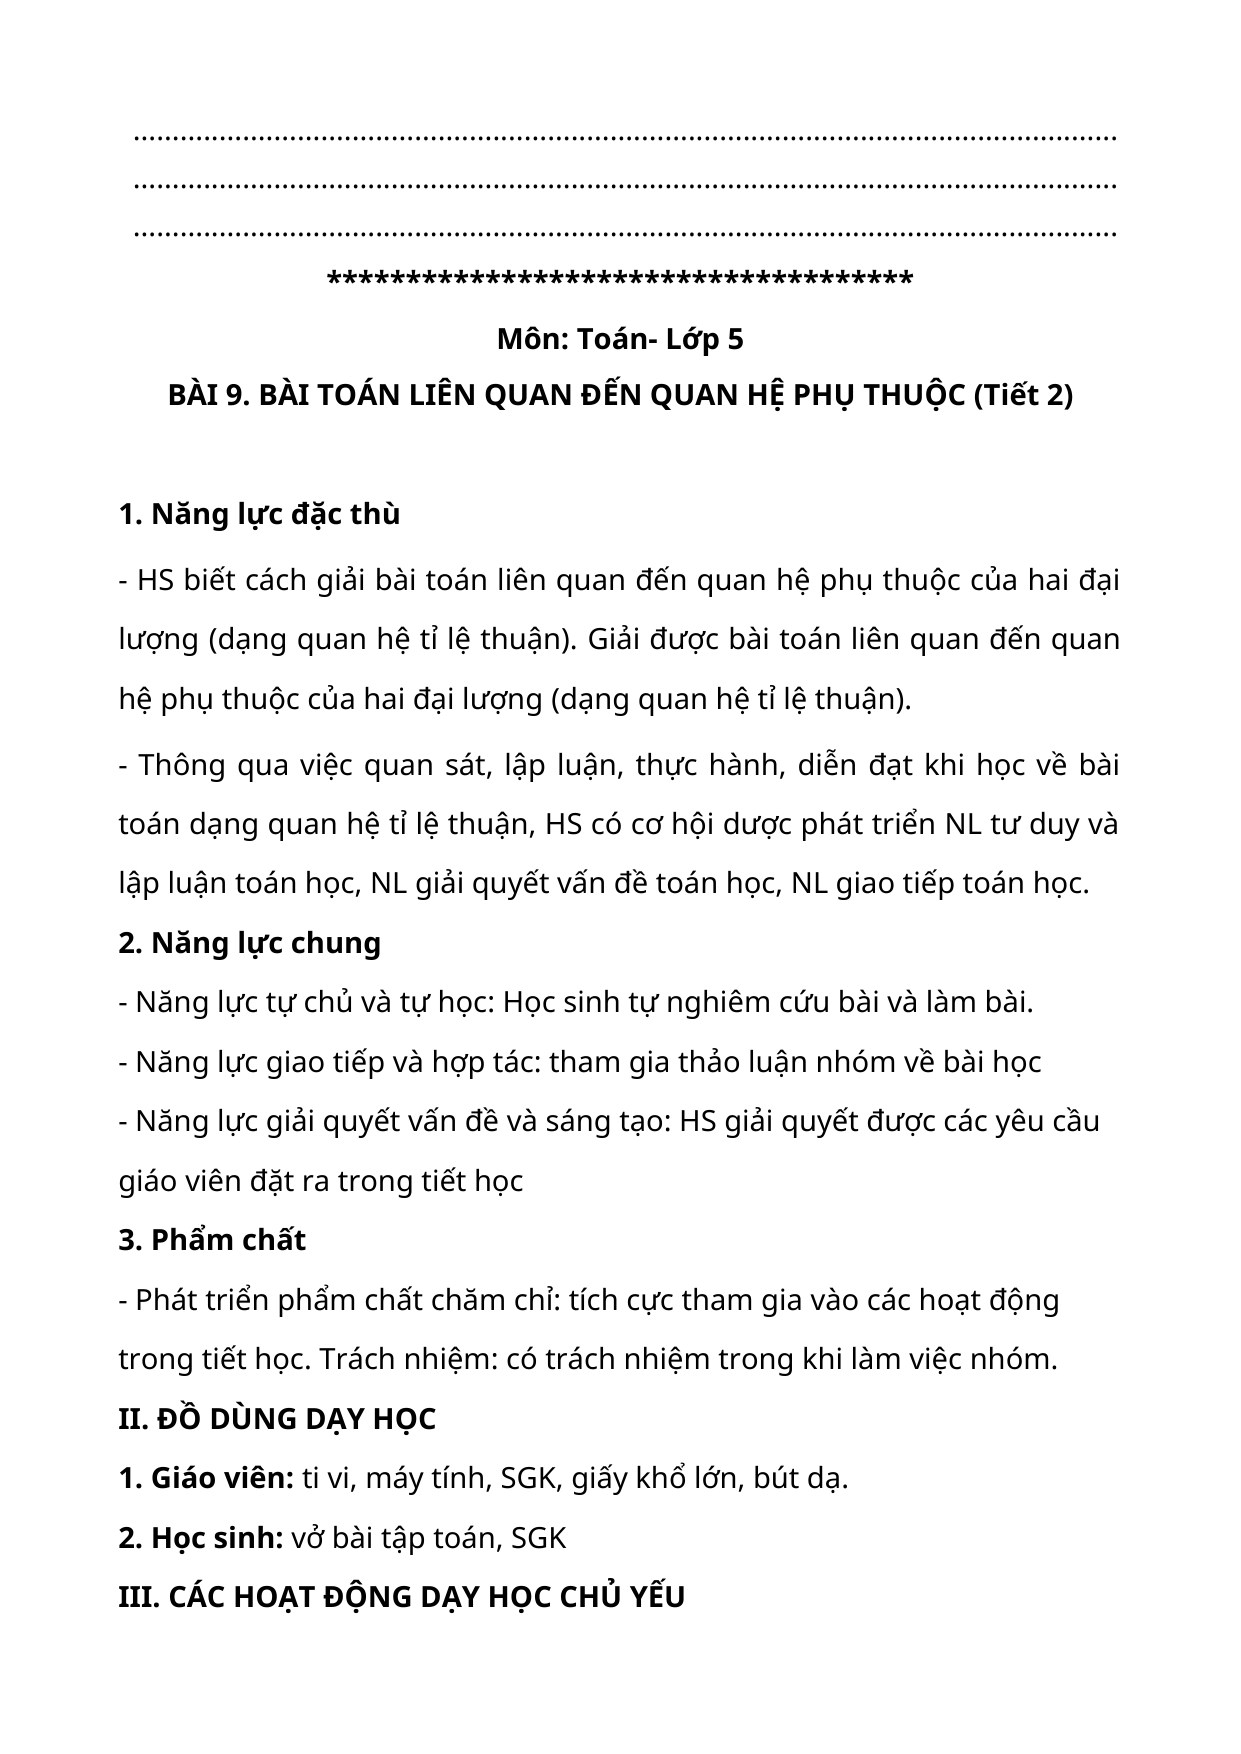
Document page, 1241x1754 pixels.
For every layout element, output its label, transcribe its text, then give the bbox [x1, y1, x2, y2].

text 2. Năng lực chung [118, 922, 1122, 962]
text III. CÁC HOẠT ĐỘNG DẠY HỌC CHỦ YẾU [118, 1577, 1122, 1616]
text ************************************* [118, 262, 1122, 301]
text - HS biết cách giải bài toán liên quan đến quan hệ phụ thuộc của hai đại lượng (dạng quan hệ tỉ lệ thuận). Giải được bài toán liên quan đến quan hệ phụ thuộc của hai đại lượng (dạng quan hệ tỉ lệ thuận). [118, 559, 1122, 718]
text - Năng lực tự chủ và tự học: Học sinh tự nghiêm cứu bài và làm bài. [118, 982, 1122, 1021]
text - Phát triển phẩm chất chăm chỉ: tích cực tham gia vào các hoạt động trong tiết học. Trách nhiệm: có trách nhiệm trong khi làm việc nhóm. [118, 1279, 1122, 1378]
text 2. Học sinh: vở bài tập toán, SGK [118, 1517, 1122, 1557]
text - Năng lực giao tiếp và hợp tác: tham gia thảo luận nhóm về bài học [118, 1041, 1122, 1081]
text II. ĐỒ DÙNG DẠY HỌC [118, 1398, 1122, 1438]
text 1. Năng lực đặc thù [118, 493, 1122, 533]
text 1. Giáo viên: ti vi, máy tính, SGK, giấy khổ lớn, bút dạ. [118, 1458, 1122, 1497]
text - Năng lực giải quyết vấn đề và sáng tạo: HS giải quyết được các yêu cầu giáo viên đặt ra trong tiết học [118, 1101, 1122, 1200]
text - Thông qua việc quan sát, lập luận, thực hành, diễn đạt khi học về bài toán dạng quan hệ tỉ lệ thuận, HS có cơ hội dược phát triển NL tư duy và lập luận toán học, NL giải quyết vấn đề toán học, NL giao tiếp toán học. [118, 744, 1122, 902]
text 3. Phẩm chất [118, 1220, 1122, 1259]
text BÀI 9. BÀI TOÁN LIÊN QUAN ĐẾN QUAN HỆ PHỤ THUỘC (Tiết 2) [118, 374, 1122, 414]
text Môn: Toán- Lớp 5 [118, 318, 1122, 358]
